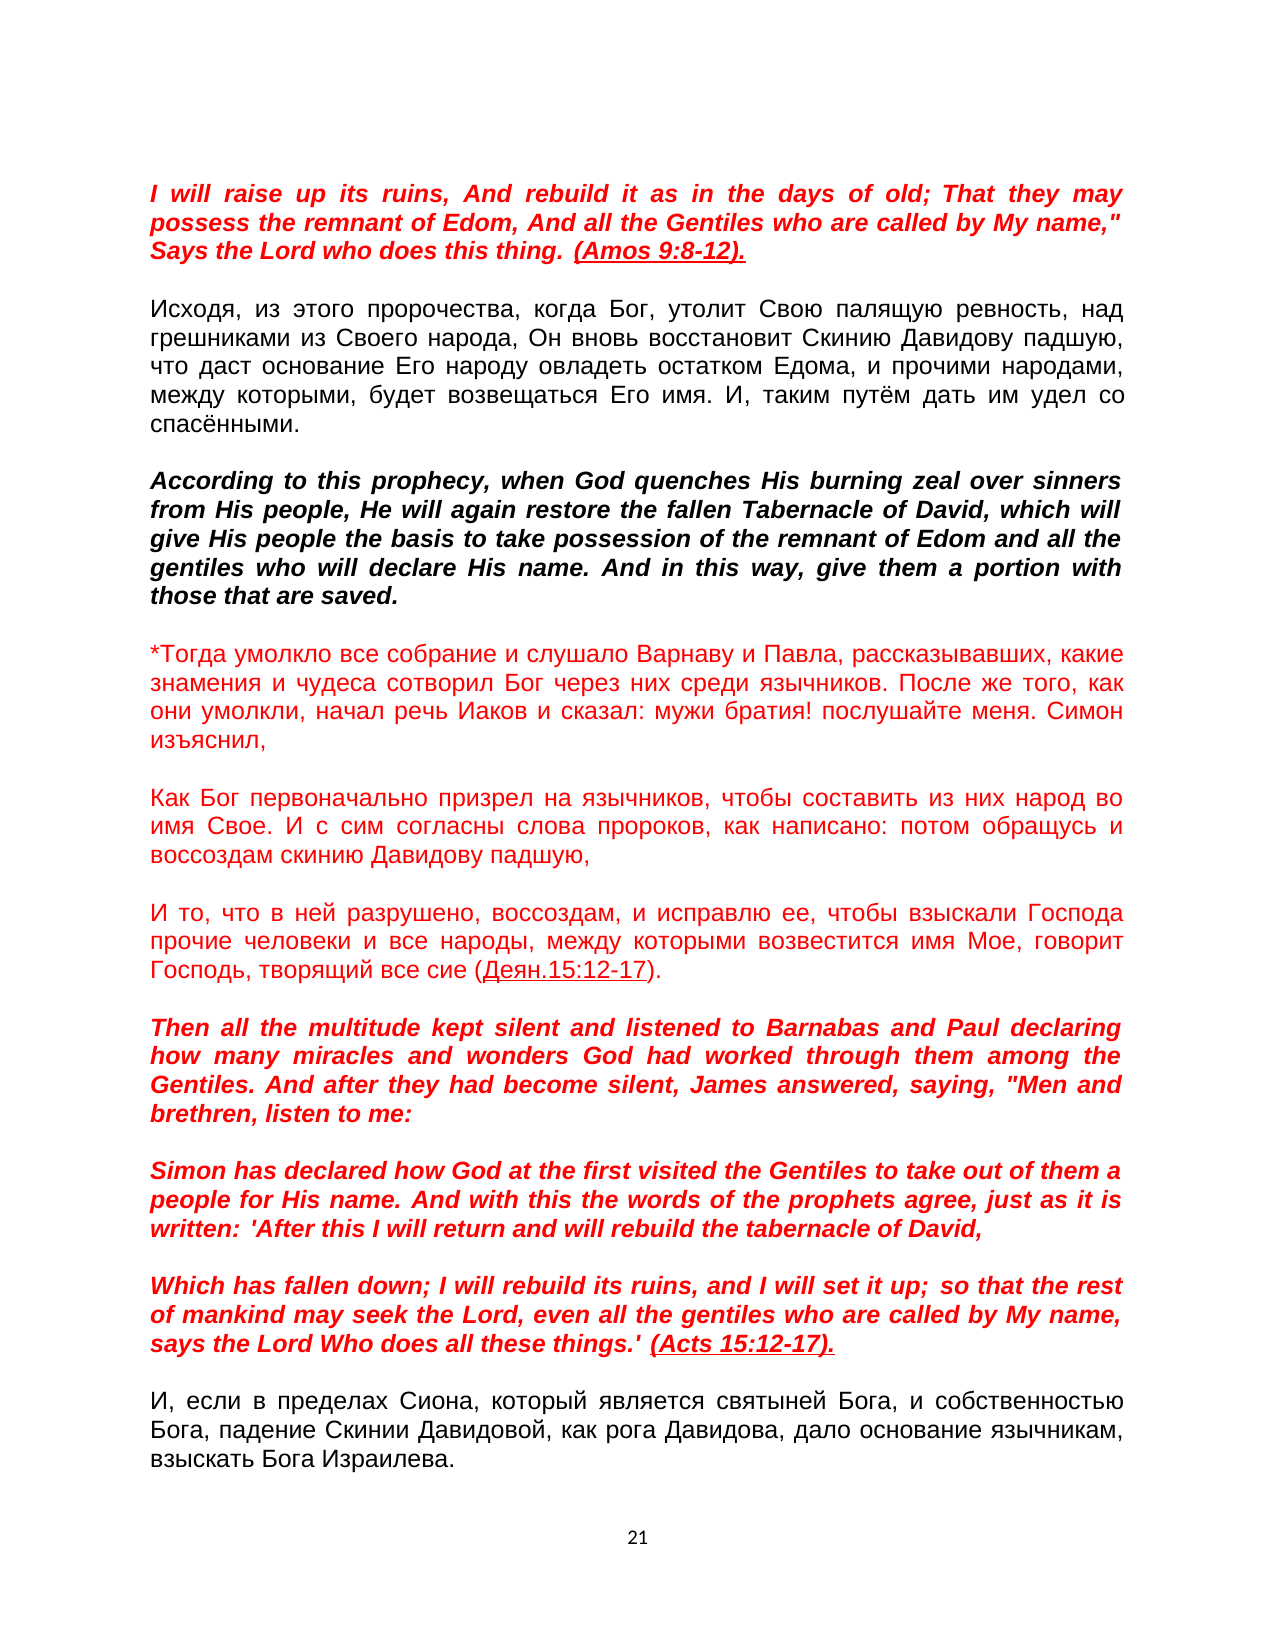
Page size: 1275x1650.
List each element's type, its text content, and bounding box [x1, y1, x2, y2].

text Исходя, из этого пророчества, когда Бог, утолит Свою палящую ревность, над грешниками из Своего народа, Он вновь восстановит Скинию Давидову падшую, что даст основание Его народу овладеть остатком Едома, и прочими народами, между которыми, будет возвещаться Его имя. И, таким путём дать им удел со спасёнными. [150, 294, 1125, 437]
text Simon has declared how God at the first visited the Gentiles to take out of them a people for His name. And with this the words of the prophets agree, just as it is written: 'After this I will return and will rebuild the tabernacle of David, [150, 1156, 1125, 1242]
text Then all the multitude kept silent and listened to Barnabas and Paul declaring how many miracles and wonders God had worked through them among the Gentiles. And after they had become silent, James answered, saying, "Men and brethren, listen to me: [150, 1012, 1125, 1127]
text Which has fallen down; I will rebuild its ruins, and I will set it up; so that the rest of mankind may seek the Lord, even all the gentiles who are called by My name, says the Lord Who does all these things.' (Acts 15:12-17). [150, 1271, 1125, 1357]
text И то, что в ней разрушено, воссоздам, и исправлю ее, чтобы взыскали Господа прочие человеки и все народы, между которыми возвестится имя Мое, говорит Господь, творящий все сие (Деян.15:12-17). [150, 897, 1125, 984]
text И, если в пределах Сиона, который является святыней Бога, и собственностью Бога, падение Скинии Давидовой, как рога Давидова, дало основание язычникам, взыскать Бога Израилева. [150, 1386, 1125, 1472]
text Как Бог первоначально призрел на язычников, чтобы составить из них народ во имя Свое. И с сим согласны слова пророков, как написано: потом обращусь и воссоздам скинию Давидову падшую, [150, 782, 1125, 869]
text According to this prophecy, when God quenches His burning zeal over sinners from His people, He will again restore the fallen Tabernacle of David, which will give His people the basis to take possession of the remnant of Edom and all the gentiles who will declare His name. And in this way, give them a portion with those that are saved. [150, 466, 1125, 610]
text *Тогда умолкло все собрание и слушало Варнаву и Павла, рассказывавших, какие знамения и чудеса сотворил Бог через них среди язычников. После же того, как они умолкли, начал речь Иаков и сказал: мужи братия! послушайте меня. Симон изъяснил, [150, 639, 1125, 754]
text I will raise up its ruins, And rebuild it as in the days of old; That they may possess the remnant of Edom, And all the Gentiles who are called by My name," Says the Lord who does this thing. (Amos 9:8-12). [150, 179, 1125, 265]
